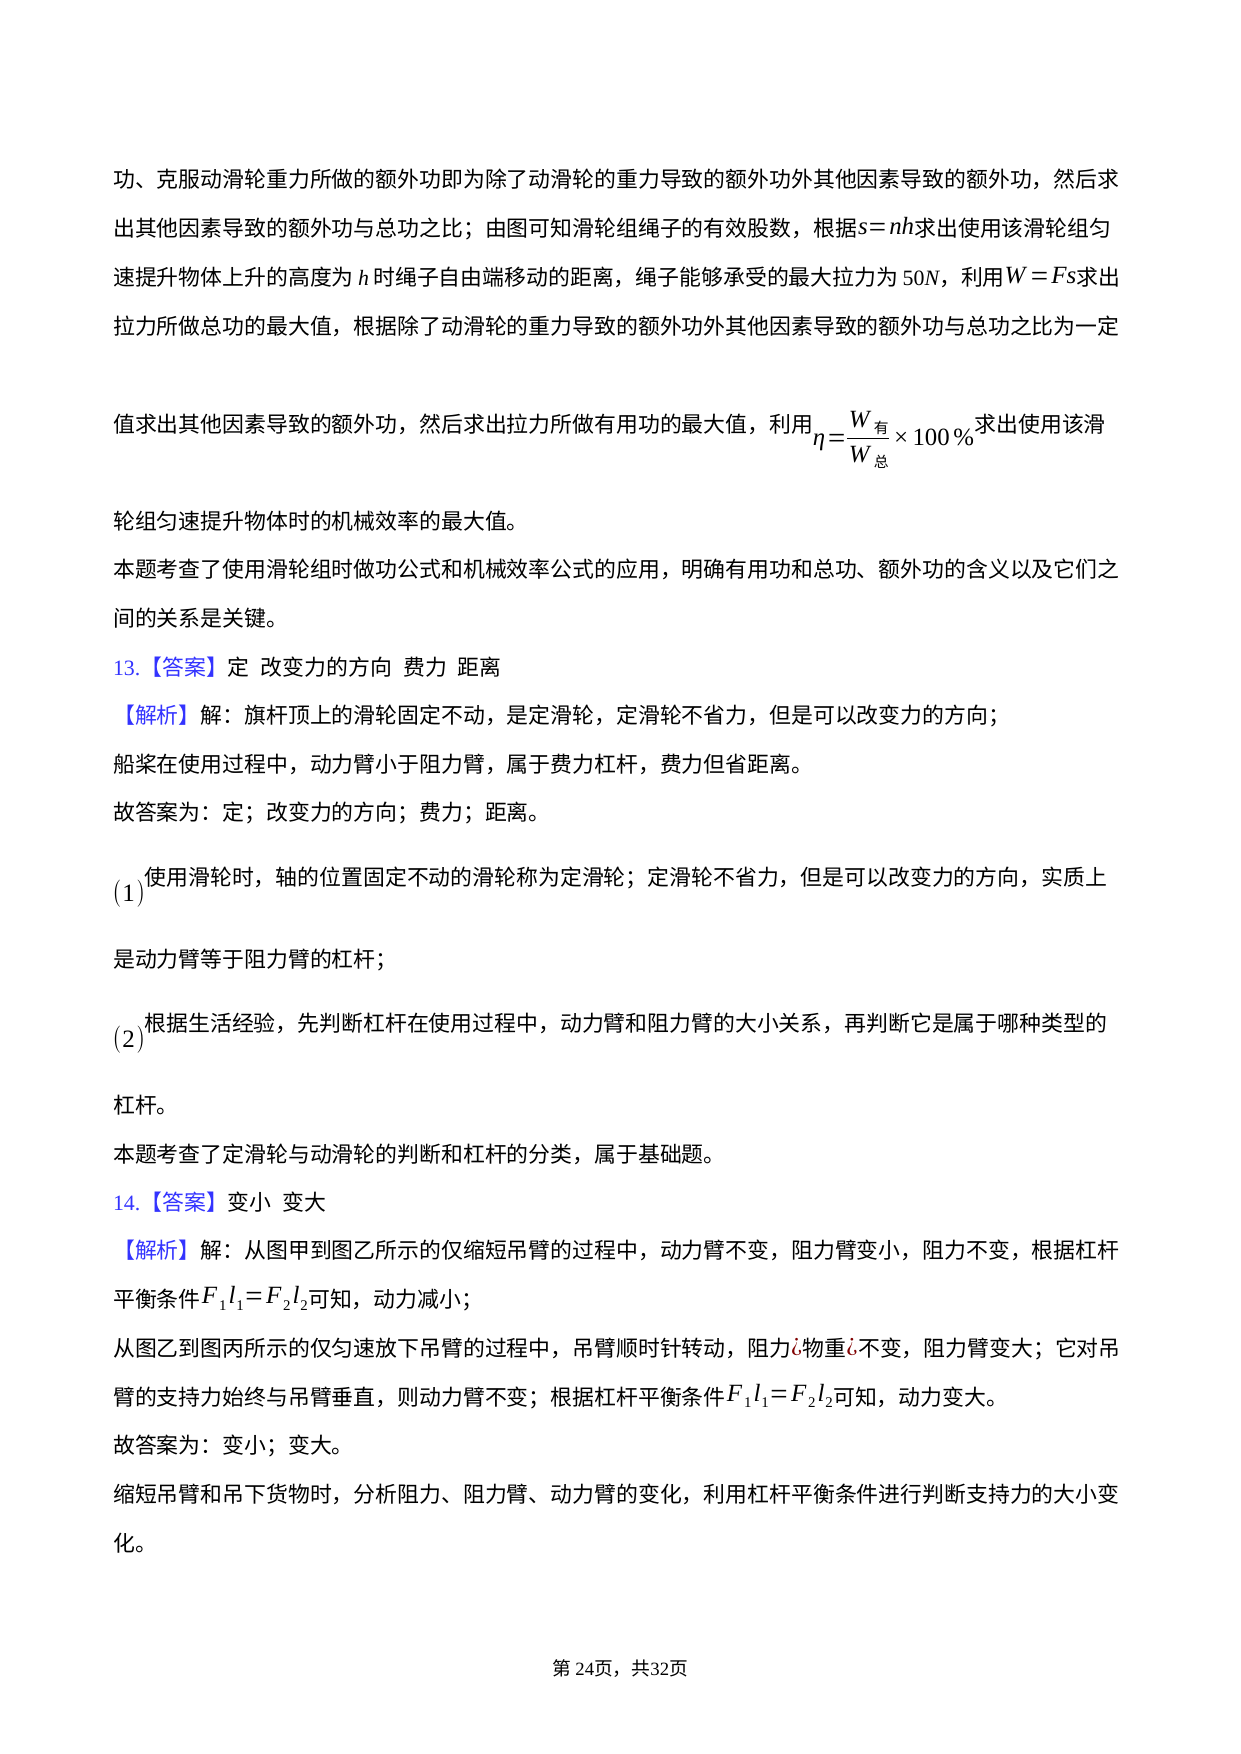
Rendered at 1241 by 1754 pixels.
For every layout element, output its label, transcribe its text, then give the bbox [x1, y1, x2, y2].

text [113, 1233, 1127, 1558]
text 14.【答案】变小 变大 [113, 1184, 1127, 1217]
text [113, 162, 1127, 633]
text 13.【答案】定 改变力的方向 费力 距离 [113, 649, 1127, 682]
text 【解析】解：旗杆顶上的滑轮固定不动，是定滑轮，定滑轮不省力，但是可以改变力的方向； 船桨在使用过程中，动力臂小于阻力臂，属于费力杠杆，费力但省距离。 故答案为：定；改变力的方向；费力；距离。 使用滑轮时，轴的位置固定不动的滑轮称为定滑轮；定滑轮不省力，但是可以改变力的方向，实质上是动力臂等于阻力臂的杠杆； 根据生活经验，先判断杠杆在使用过程中，动力臂和阻力臂的大小关系，再判断它是属于哪种类型的杠杆。 本题考查了定滑轮与动滑轮的判断和杠杆的分类，属于基础题。 [113, 697, 1127, 1169]
